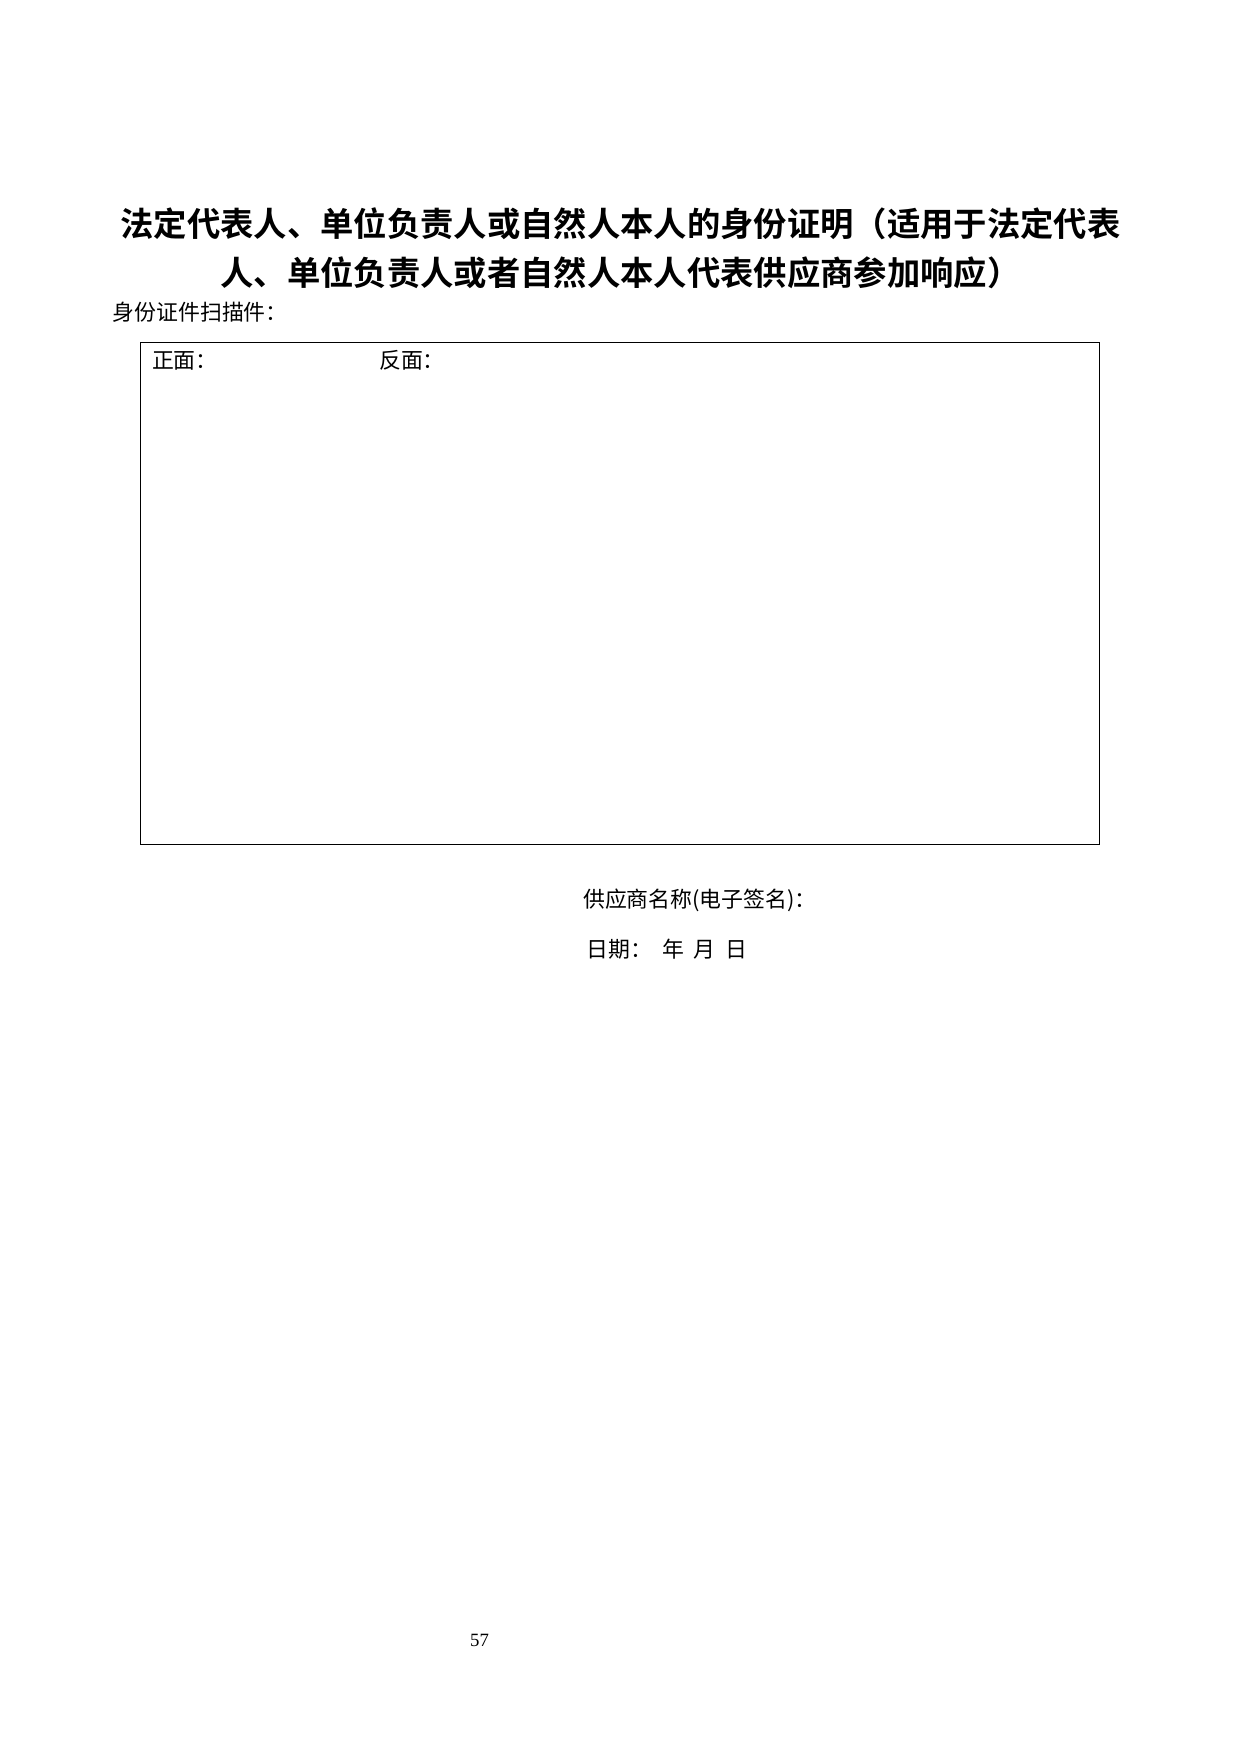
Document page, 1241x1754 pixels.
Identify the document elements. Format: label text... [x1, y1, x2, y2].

text 身份证件扫描件： [112, 295, 1128, 326]
text 日期： 年 月 日 [112, 932, 1128, 964]
table_header 正面： 反面： [141, 343, 1099, 843]
text 法定代表人、单位负责人或自然人本人的身份证明（适用于法定代表人、单位负责人或者自然人本人代表供应商参加响应） [112, 198, 1128, 295]
text 供应商名称(电子签名)： [112, 882, 1128, 914]
